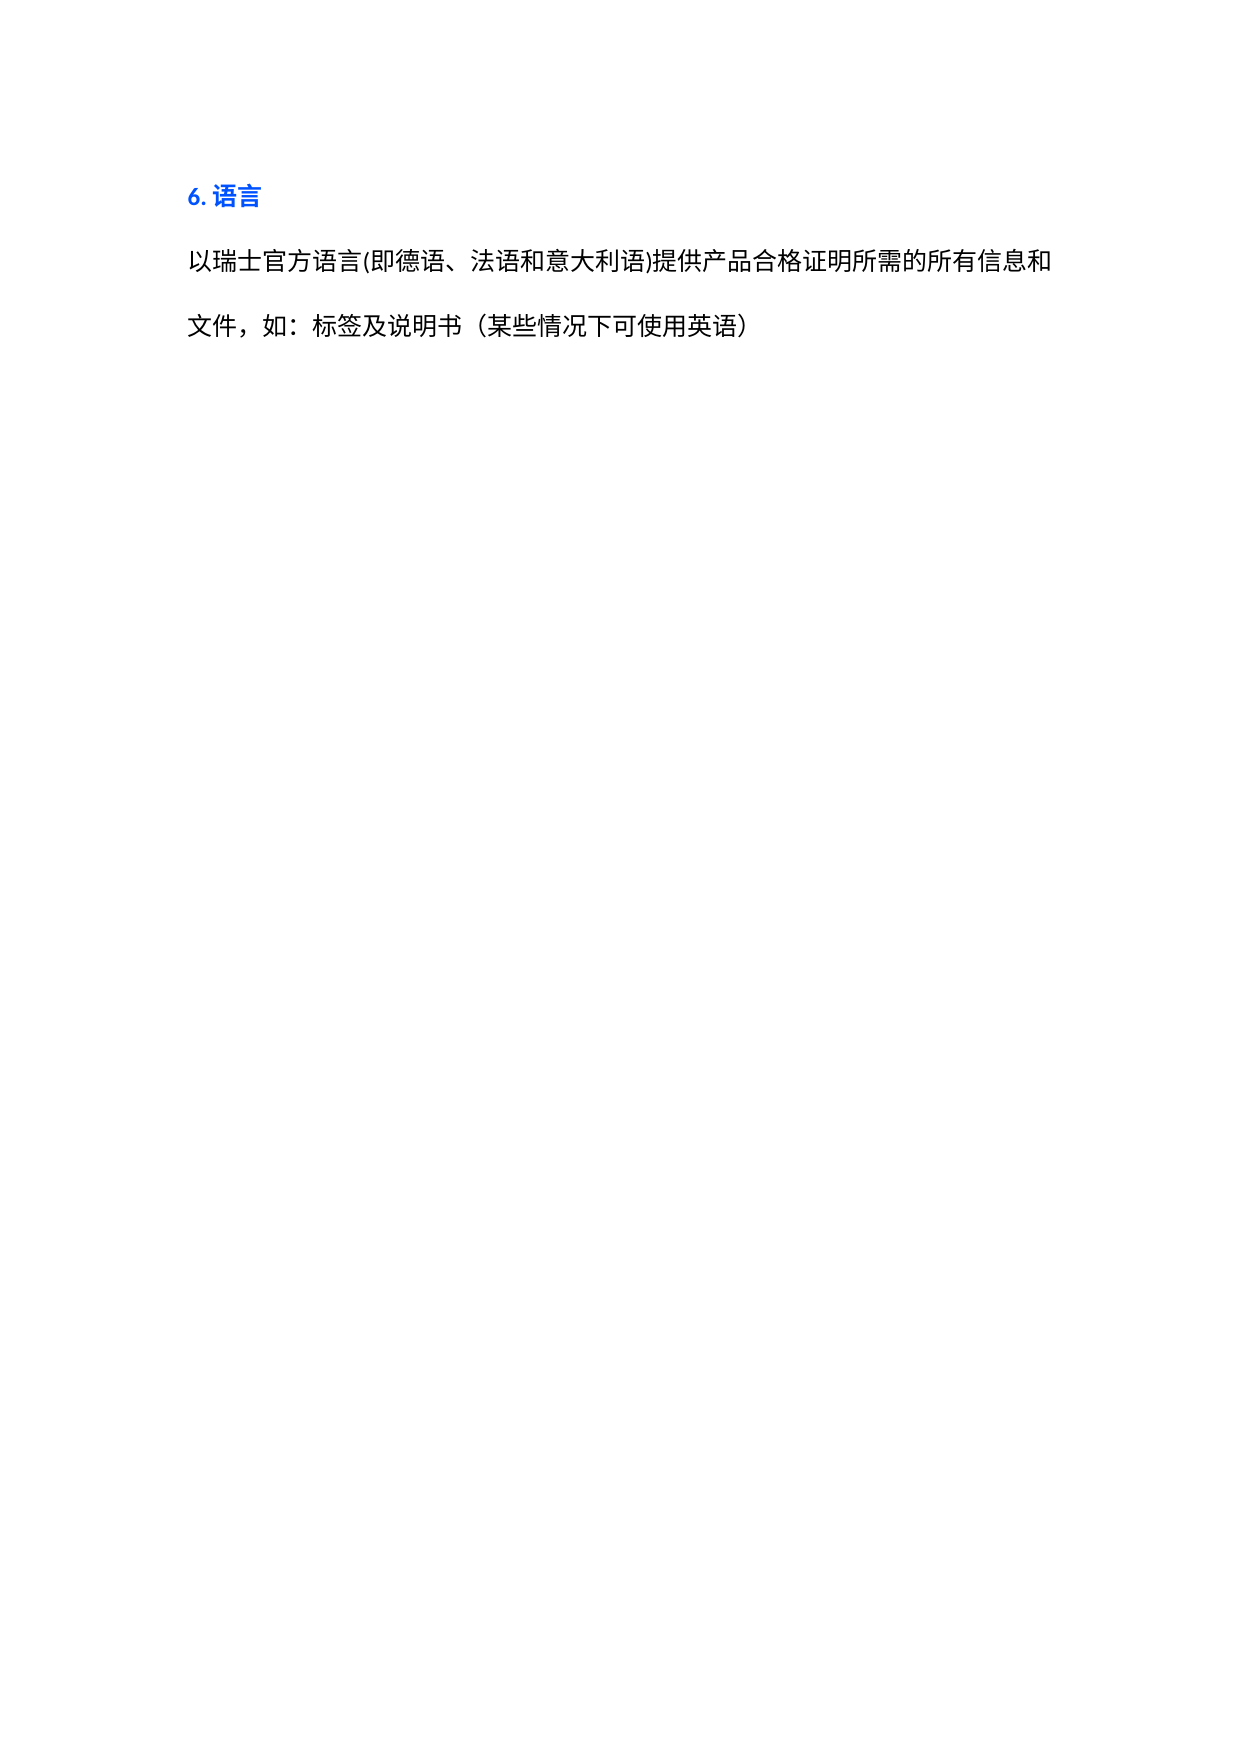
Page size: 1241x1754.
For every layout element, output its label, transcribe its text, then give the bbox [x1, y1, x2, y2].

text 以瑞士官方语言(即德语、法语和意大利语)提供产品合格证明所需的所有信息和文件，如：标签及说明书（某些情况下可使用英语） [187, 227, 1053, 357]
text 6. 语言 [187, 162, 1053, 227]
